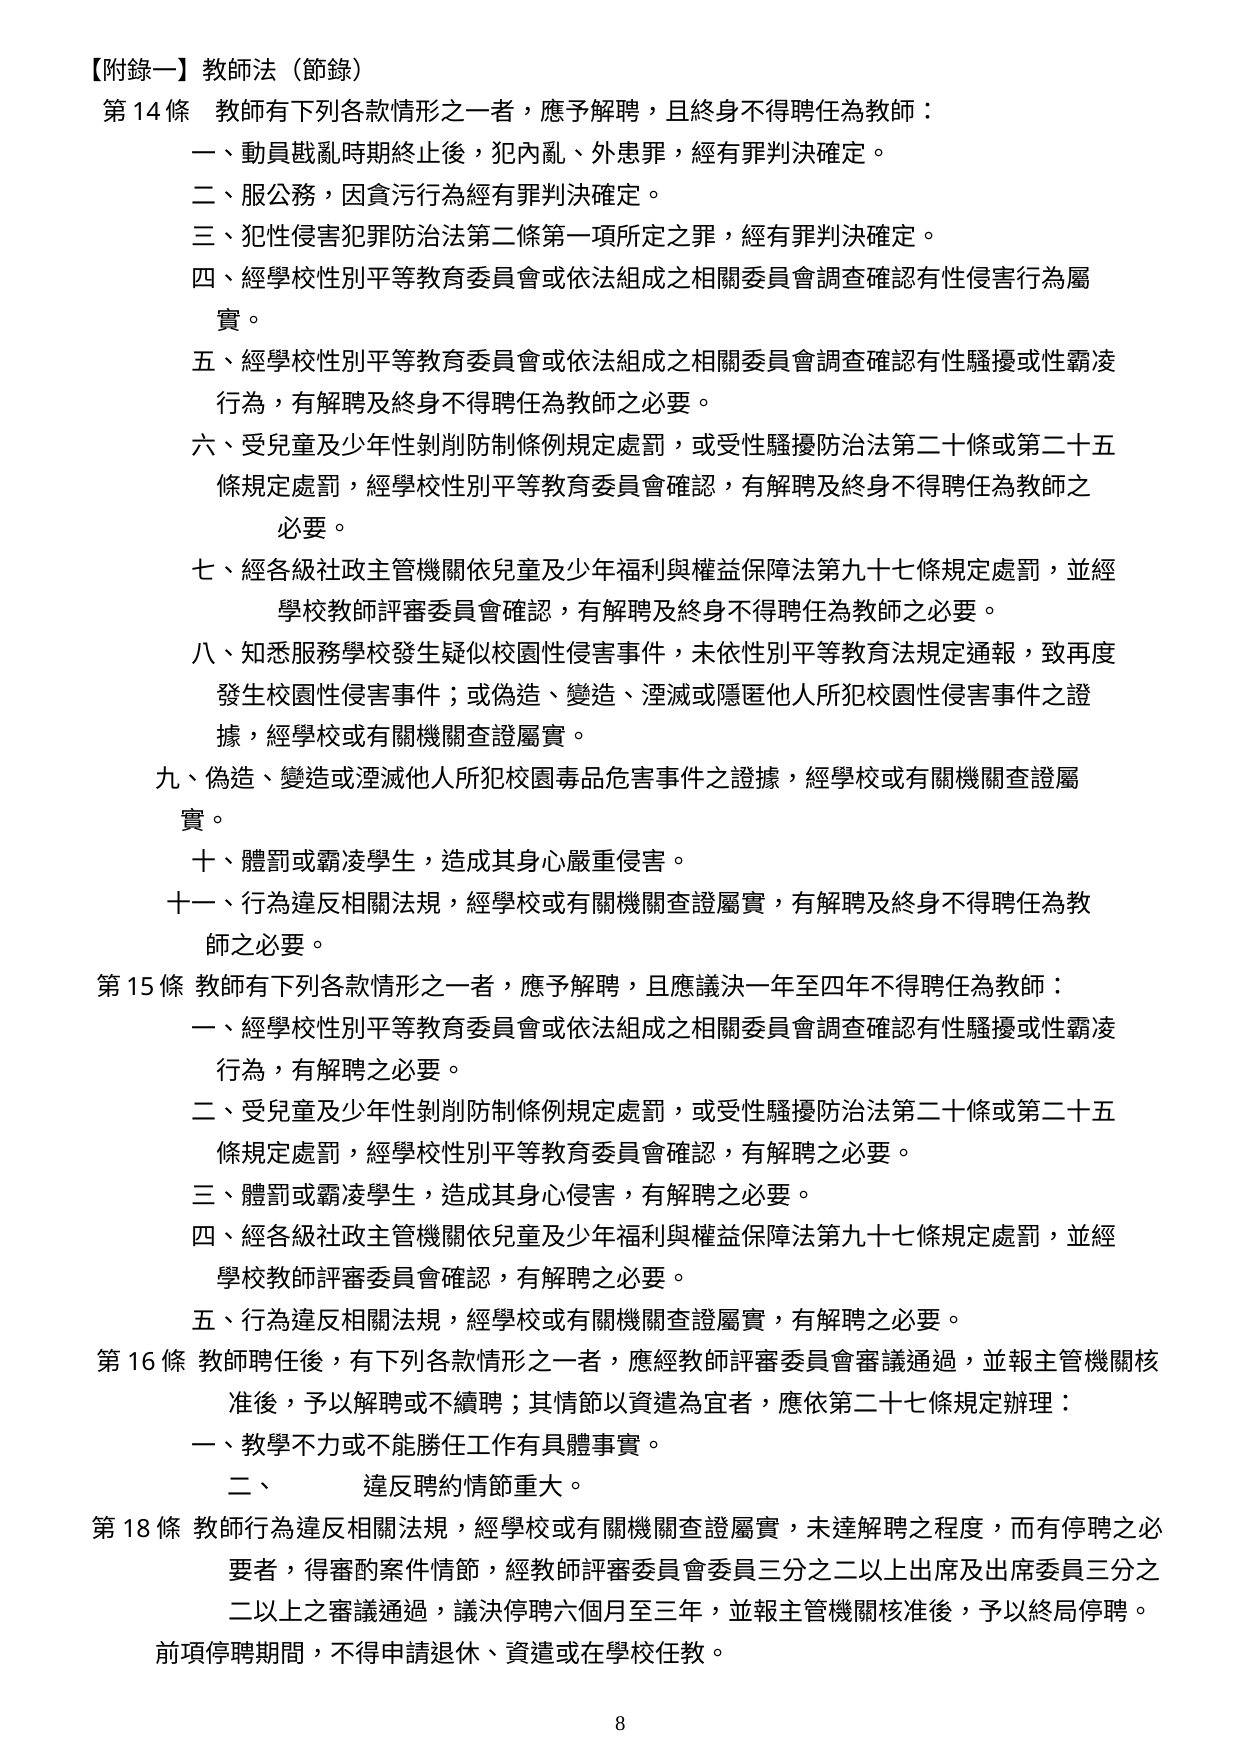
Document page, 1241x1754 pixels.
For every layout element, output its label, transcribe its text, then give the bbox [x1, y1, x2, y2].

text 十、體罰或霸凌學生，造成其身心嚴重侵害。 [152, 837, 1163, 879]
text 六、受兒童及少年性剝削防制條例規定處罰，或受性騷擾防治法第二十條或第二十五 條規定處罰，經學校性別平等教育委員會確認，有解聘及終身不得聘任為教師之 [152, 421, 1163, 504]
text 第18條 教師行為違反相關法規，經學校或有關機關查證屬實，未達解聘之程度，而有停聘之必要者，得審酌案件情節，經教師評審委員會委員三分之二以上出席及出席委員三分之二以上之審議通過，議決停聘六個月至三年，並報主管機關核准後，予以終局停聘。 [77, 1504, 1163, 1629]
text 八、知悉服務學校發生疑似校園性侵害事件，未依性別平等教育法規定通報，致再度 [152, 629, 1163, 671]
text 發生校園性侵害事件；或偽造、變造、湮滅或隱匿他人所犯校園性侵害事件之證 據，經學校或有關機關查證屬實。 [152, 671, 1163, 754]
text 七、經各級社政主管機關依兒童及少年福利與權益保障法第九十七條規定處罰，並經 學校教師評審委員會確認，有解聘及終身不得聘任為教師之必要。 [152, 546, 1163, 629]
text 十一、行為違反相關法規，經學校或有關機關查證屬實，有解聘及終身不得聘任為教 師之必要。 [102, 879, 1163, 962]
text 第15條 教師有下列各款情形之一者，應予解聘，且應議決一年至四年不得聘任為教師： [89, 962, 1163, 1004]
text 必要。 [152, 504, 1163, 546]
text 四、經學校性別平等教育委員會或依法組成之相關委員會調查確認有性侵害行為屬 實。 [152, 254, 1163, 337]
text 五、行為違反相關法規，經學校或有關機關查證屬實，有解聘之必要。 [152, 1296, 1163, 1337]
text 二、受兒童及少年性剝削防制條例規定處罰，或受性騷擾防治法第二十條或第二十五 條規定處罰，經學校性別平等教育委員會確認，有解聘之必要。 [152, 1087, 1163, 1171]
text 二、服公務，因貪污行為經有罪判決確定。 [152, 171, 1163, 212]
text 九、偽造、變造或湮滅他人所犯校園毒品危害事件之證據，經學校或有關機關查證屬 實。 [77, 754, 1163, 837]
text 三、犯性侵害犯罪防治法第二條第一項所定之罪，經有罪判決確定。 [152, 212, 1163, 254]
text 一、教學不力或不能勝任工作有具體事實。 [152, 1421, 1163, 1462]
text 【附錄一】教師法（節錄） [77, 46, 1163, 87]
list 違反聘約情節重大。 [227, 1462, 1163, 1504]
text 前項停聘期間，不得申請退休、資遣或在學校任教。 [77, 1629, 1163, 1671]
text 一、動員戡亂時期終止後，犯內亂、外患罪，經有罪判決確定。 [152, 129, 1163, 171]
text 一、經學校性別平等教育委員會或依法組成之相關委員會調查確認有性騷擾或性霸凌 行為，有解聘之必要。 [152, 1004, 1163, 1087]
text 三、體罰或霸凌學生，造成其身心侵害，有解聘之必要。 [152, 1171, 1163, 1212]
text 第16條 教師聘任後，有下列各款情形之一者，應經教師評審委員會審議通過，並報主管機關核准後，予以解聘或不續聘；其情節以資遣為宜者，應依第二十七條規定辦理： [89, 1337, 1163, 1421]
text 五、經學校性別平等教育委員會或依法組成之相關委員會調查確認有性騷擾或性霸凌 行為，有解聘及終身不得聘任為教師之必要。 [152, 337, 1163, 421]
text 四、經各級社政主管機關依兒童及少年福利與權益保障法第九十七條規定處罰，並經 學校教師評審委員會確認，有解聘之必要。 [152, 1212, 1163, 1296]
text 第14條 教師有下列各款情形之一者，應予解聘，且終身不得聘任為教師： [102, 87, 1163, 129]
